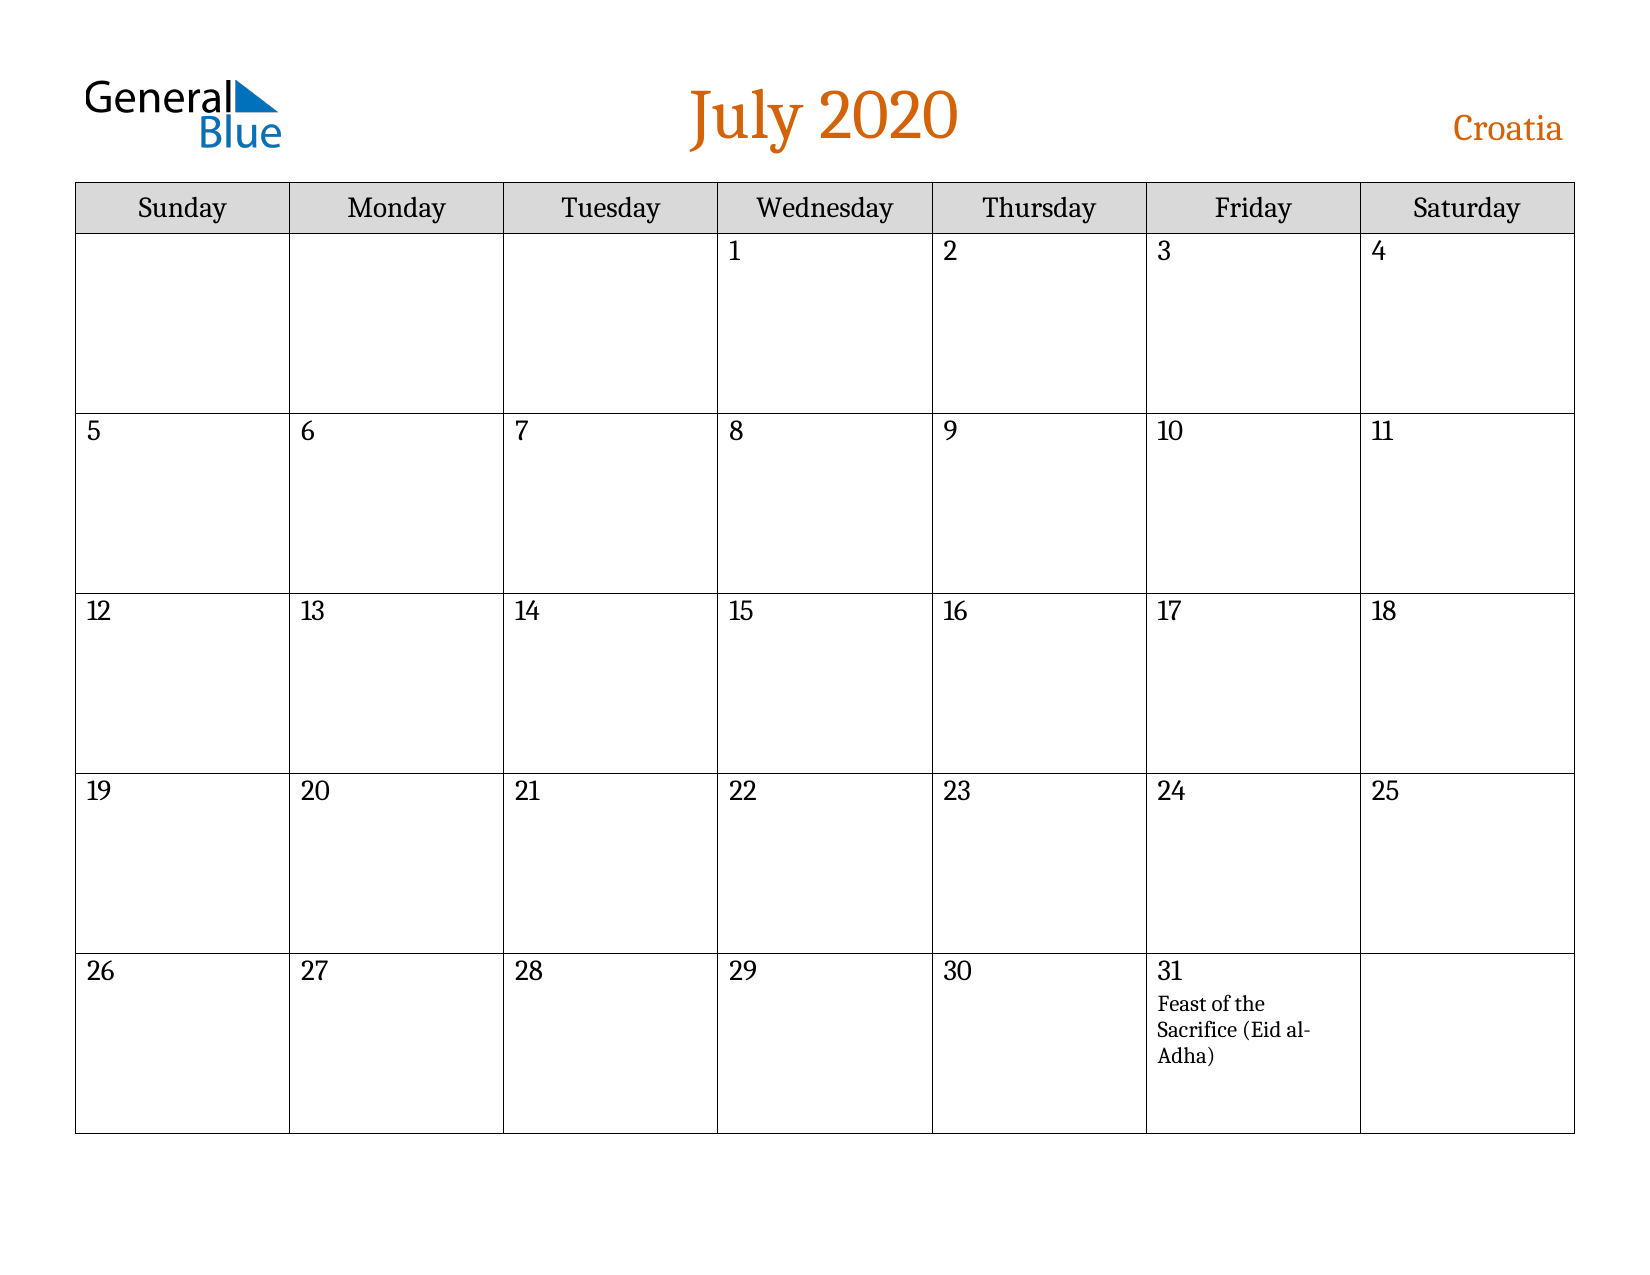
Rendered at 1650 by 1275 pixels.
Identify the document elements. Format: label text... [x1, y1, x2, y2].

table_cell [1361, 954, 1574, 990]
table_cell 31 [1147, 954, 1360, 990]
table_cell 23 [933, 774, 1146, 810]
table_cell [76, 990, 289, 1133]
table_cell [76, 234, 289, 270]
table_cell 3 [1147, 234, 1360, 270]
table_cell [933, 270, 1146, 413]
table_header Croatia [1146, 75, 1574, 182]
table_cell [76, 450, 289, 593]
table_cell 22 [718, 774, 932, 810]
table_cell Wednesday [718, 183, 932, 233]
table_cell [504, 234, 717, 270]
table_cell [504, 450, 717, 593]
table_cell [933, 450, 1146, 593]
table_cell [1361, 450, 1574, 593]
table_cell [1361, 810, 1574, 953]
table_cell Feast of the Sacrifice (Eid al-Adha) [1147, 990, 1360, 1133]
table_cell 8 [718, 414, 932, 450]
table_cell [504, 990, 717, 1133]
table_cell 1 [718, 234, 932, 270]
table_cell 21 [504, 774, 717, 810]
table_cell [1147, 450, 1360, 593]
table_cell [1361, 990, 1574, 1133]
table_cell [290, 810, 503, 953]
table_cell 17 [1147, 594, 1360, 630]
table_cell [504, 270, 717, 413]
table_cell [290, 630, 503, 773]
table_cell Friday [1147, 183, 1360, 233]
table_cell 11 [1361, 414, 1574, 450]
table_cell 28 [504, 954, 717, 990]
table_cell [1361, 270, 1574, 413]
table_cell [76, 810, 289, 953]
table_cell 30 [933, 954, 1146, 990]
table_cell [718, 270, 932, 413]
table_cell 5 [76, 414, 289, 450]
table_cell 20 [290, 774, 503, 810]
table_cell [290, 450, 503, 593]
table_cell 2 [933, 234, 1146, 270]
table_cell [290, 234, 503, 270]
table_cell 19 [76, 774, 289, 810]
table_cell 6 [290, 414, 503, 450]
table_cell [933, 630, 1146, 773]
table_cell [933, 990, 1146, 1133]
table_cell [290, 990, 503, 1133]
table_cell [504, 630, 717, 773]
table_cell [290, 270, 503, 413]
table_cell 7 [504, 414, 717, 450]
table_cell Saturday [1361, 183, 1574, 233]
table_cell 27 [290, 954, 503, 990]
table_cell [1147, 270, 1360, 413]
table_cell [718, 630, 932, 773]
table_cell 4 [1361, 234, 1574, 270]
table_cell 16 [933, 594, 1146, 630]
table_header [76, 75, 503, 182]
table_cell 13 [290, 594, 503, 630]
table_cell 15 [718, 594, 932, 630]
table_cell [1147, 810, 1360, 953]
table_cell 24 [1147, 774, 1360, 810]
table_cell 18 [1361, 594, 1574, 630]
table_cell [718, 450, 932, 593]
picture [86, 80, 281, 148]
table_cell Monday [290, 183, 503, 233]
table_cell 14 [504, 594, 717, 630]
table_cell [718, 990, 932, 1133]
table_cell 9 [933, 414, 1146, 450]
table_cell [76, 270, 289, 413]
table_cell Thursday [933, 183, 1146, 233]
table_cell 12 [76, 594, 289, 630]
table_cell [718, 810, 932, 953]
table_cell 29 [718, 954, 932, 990]
table_cell [1147, 630, 1360, 773]
table_cell Sunday [76, 183, 289, 233]
table_cell 25 [1361, 774, 1574, 810]
table_cell [933, 810, 1146, 953]
table_cell 10 [1147, 414, 1360, 450]
table_cell [76, 630, 289, 773]
table_header July 2020 [504, 75, 1146, 182]
table_cell Tuesday [504, 183, 717, 233]
table_cell [504, 810, 717, 953]
table_cell 26 [76, 954, 289, 990]
table_cell [1361, 630, 1574, 773]
